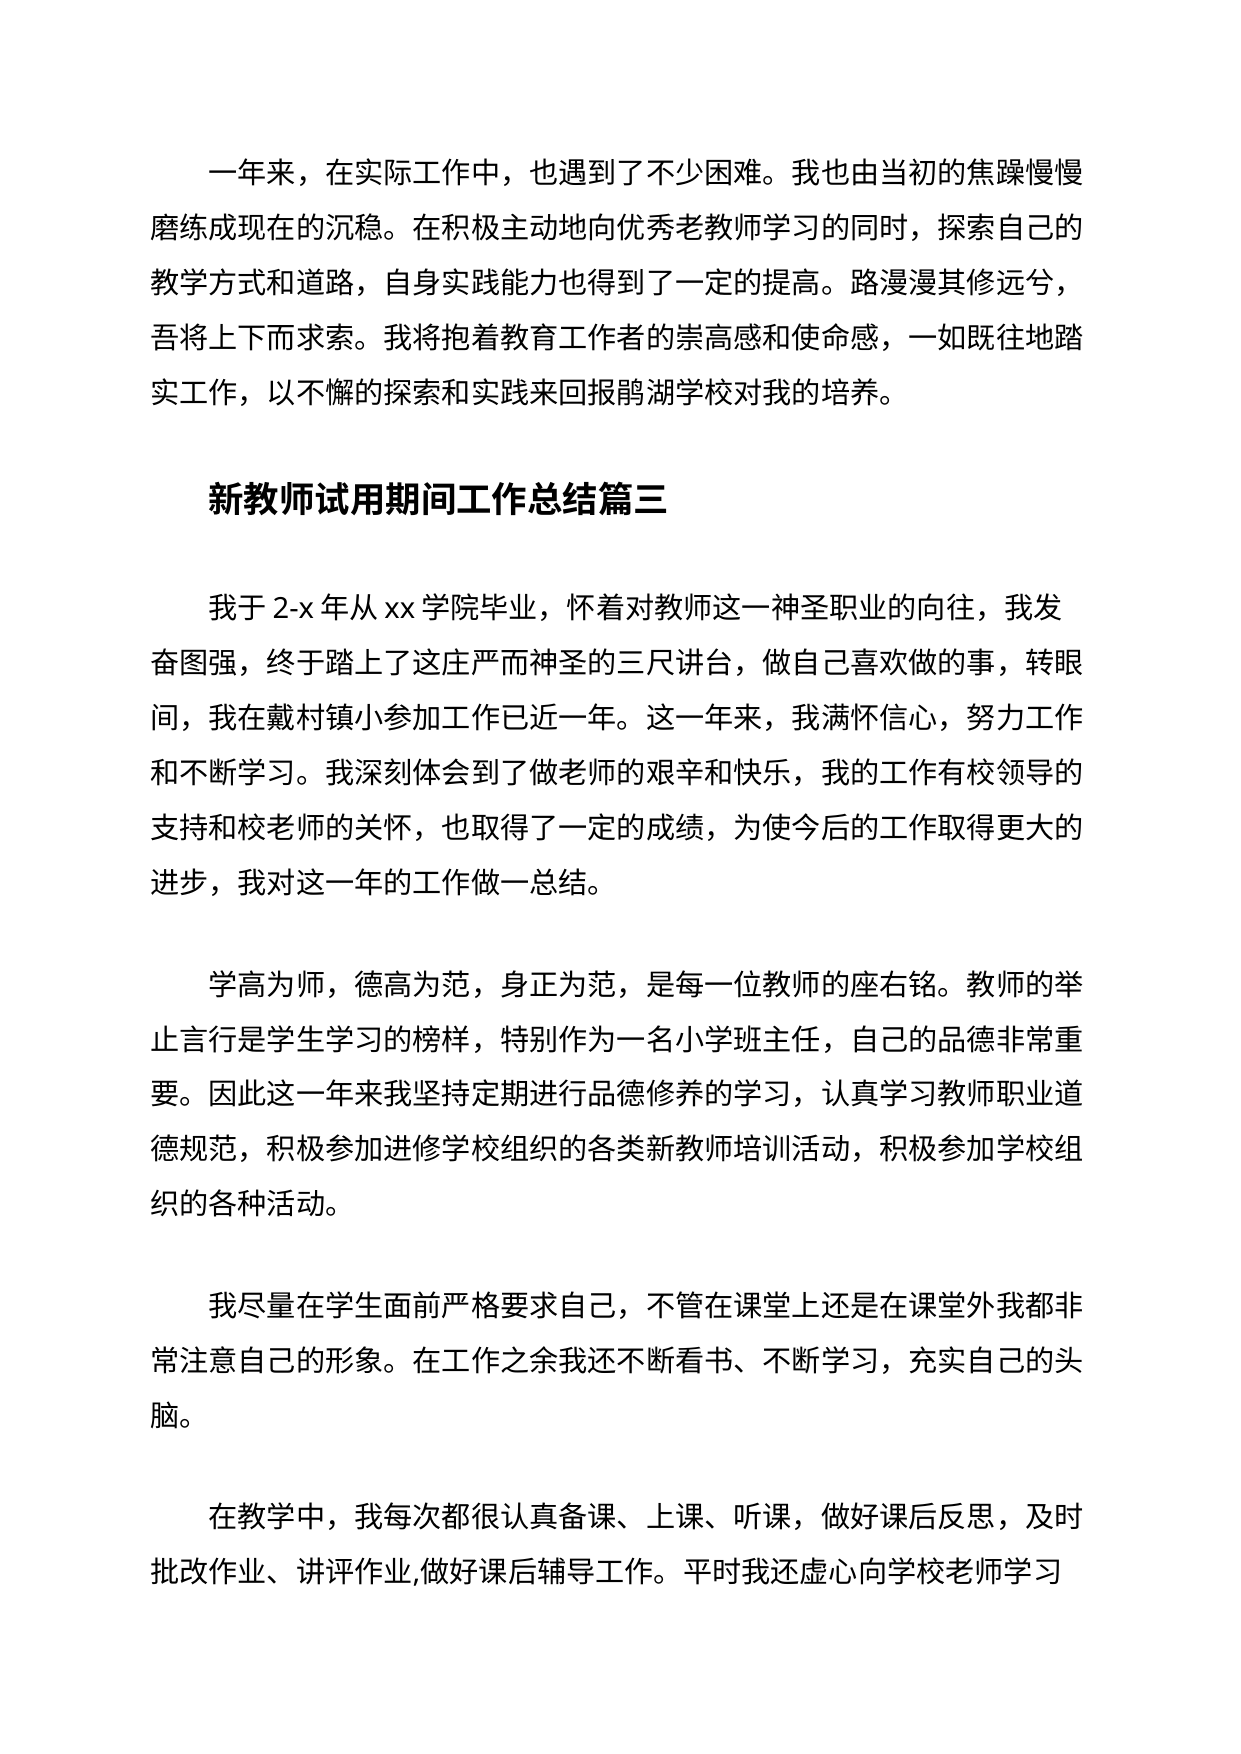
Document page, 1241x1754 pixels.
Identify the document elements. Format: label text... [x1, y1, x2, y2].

text 我于2-x年从xx学院毕业，怀着对教师这一神圣职业的向往，我发奋图强，终于踏上了这庄严而神圣的三尺讲台，做自己喜欢做的事，转眼间，我在戴村镇小参加工作已近一年。这一年来，我满怀信心，努力工作和不断学习。我深刻体会到了做老师的艰辛和快乐，我的工作有校领导的支持和校老师的关怀，也取得了一定的成绩，为使今后的工作取得更大的进步，我对这一年的工作做一总结。 [150, 585, 1090, 902]
text 一年来，在实际工作中，也遇到了不少困难。我也由当初的焦躁慢慢磨练成现在的沉稳。在积极主动地向优秀老教师学习的同时，探索自己的教学方式和道路，自身实践能力也得到了一定的提高。路漫漫其修远兮，吾将上下而求索。我将抱着教育工作者的崇高感和使命感，一如既往地踏实工作，以不懈的探索和实践来回报鹃湖学校对我的培养。 [150, 150, 1090, 412]
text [150, 1494, 1090, 1591]
text 我尽量在学生面前严格要求自己，不管在课堂上还是在课堂外我都非常注意自己的形象。在工作之余我还不断看书、不断学习，充实自己的头脑。 [150, 1282, 1090, 1434]
text 新教师试用期间工作总结篇三 [150, 471, 1090, 523]
text 学高为师，德高为范，身正为范，是每一位教师的座右铭。教师的举止言行是学生学习的榜样，特别作为一名小学班主任，自己的品德非常重要。因此这一年来我坚持定期进行品德修养的学习，认真学习教师职业道德规范，积极参加进修学校组织的各类新教师培训活动，积极参加学校组织的各种活动。 [150, 961, 1090, 1223]
